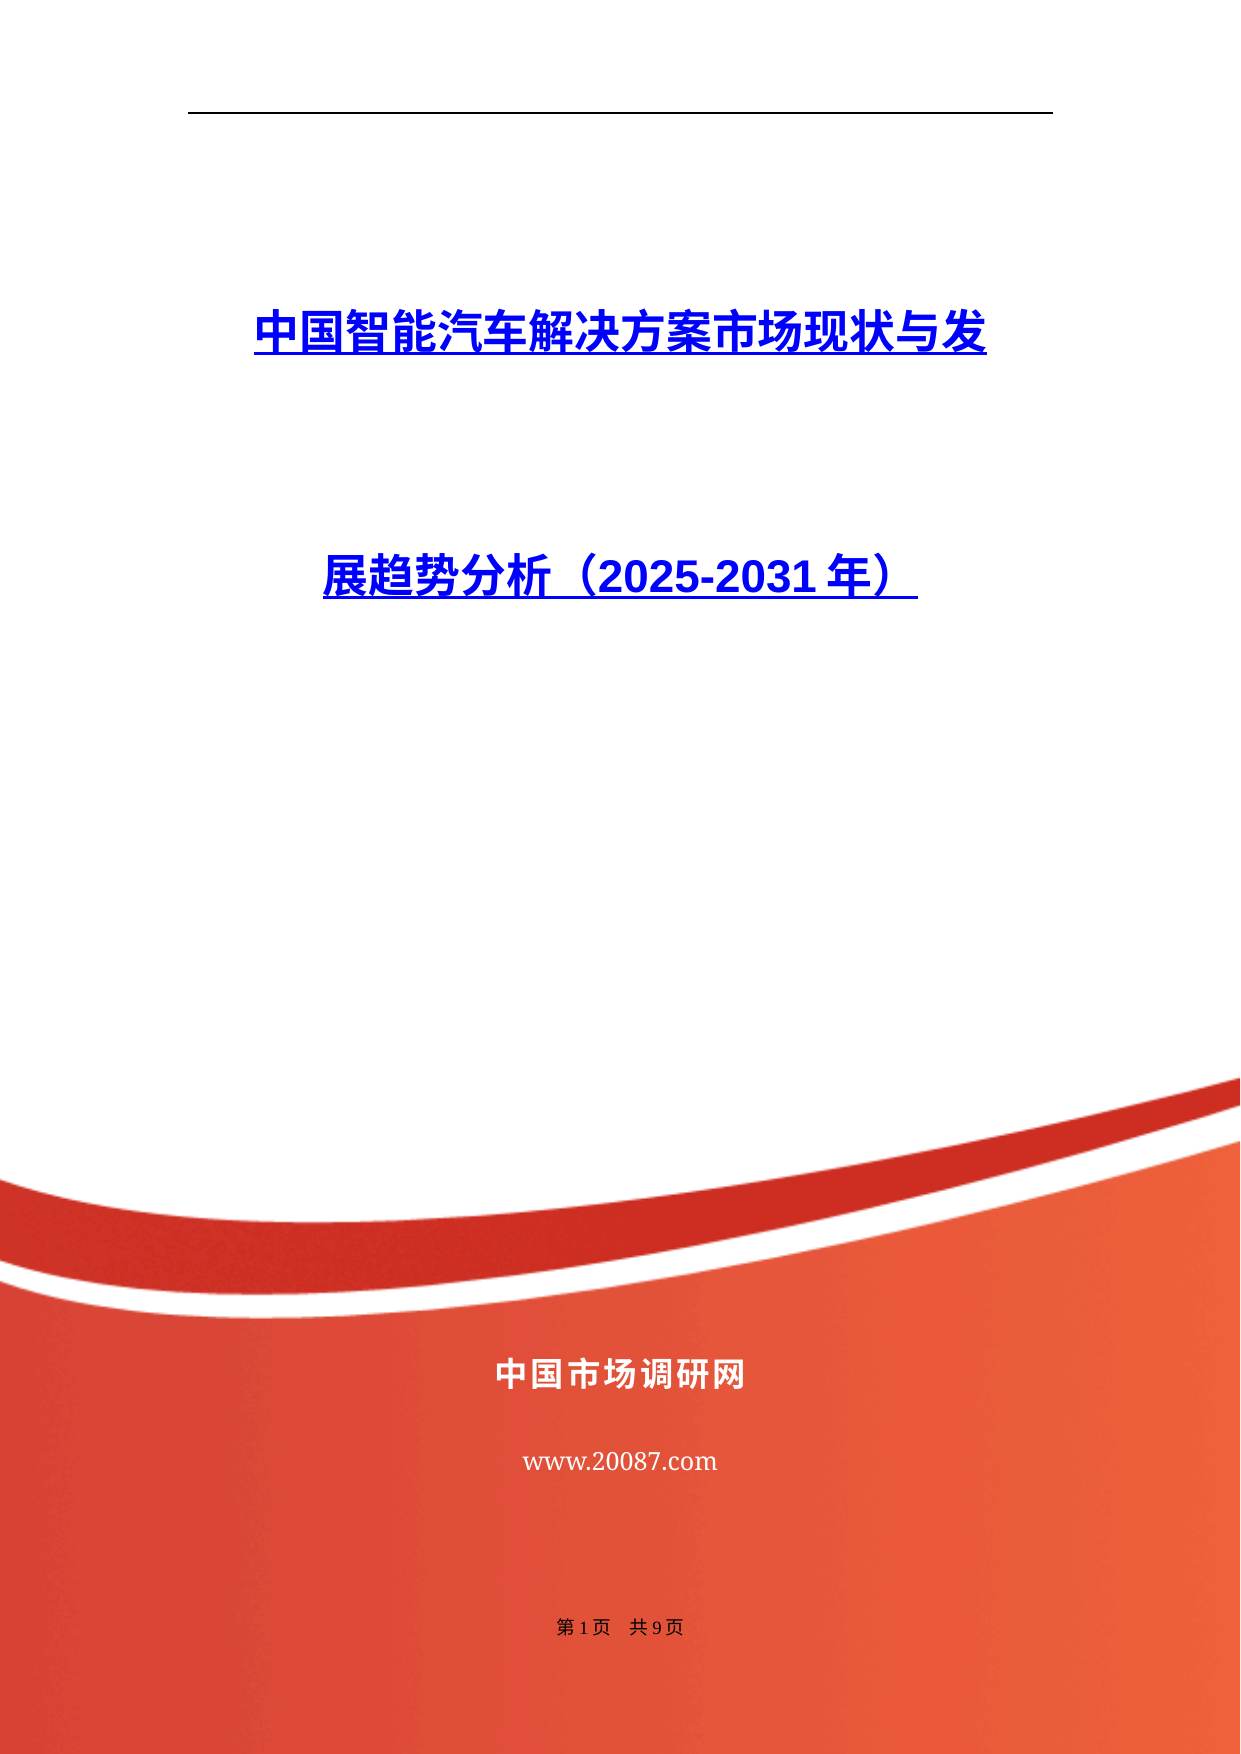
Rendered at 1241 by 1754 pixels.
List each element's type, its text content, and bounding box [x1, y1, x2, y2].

table_header 中国智能汽车解决方案市场现状与发展趋势分析（2025-2031年） [188, 207, 1053, 773]
text www.20087.com [187, 1428, 1053, 1493]
subtitle 中国市场调研网 [187, 1339, 1053, 1404]
picture [0, 1006, 1241, 1754]
